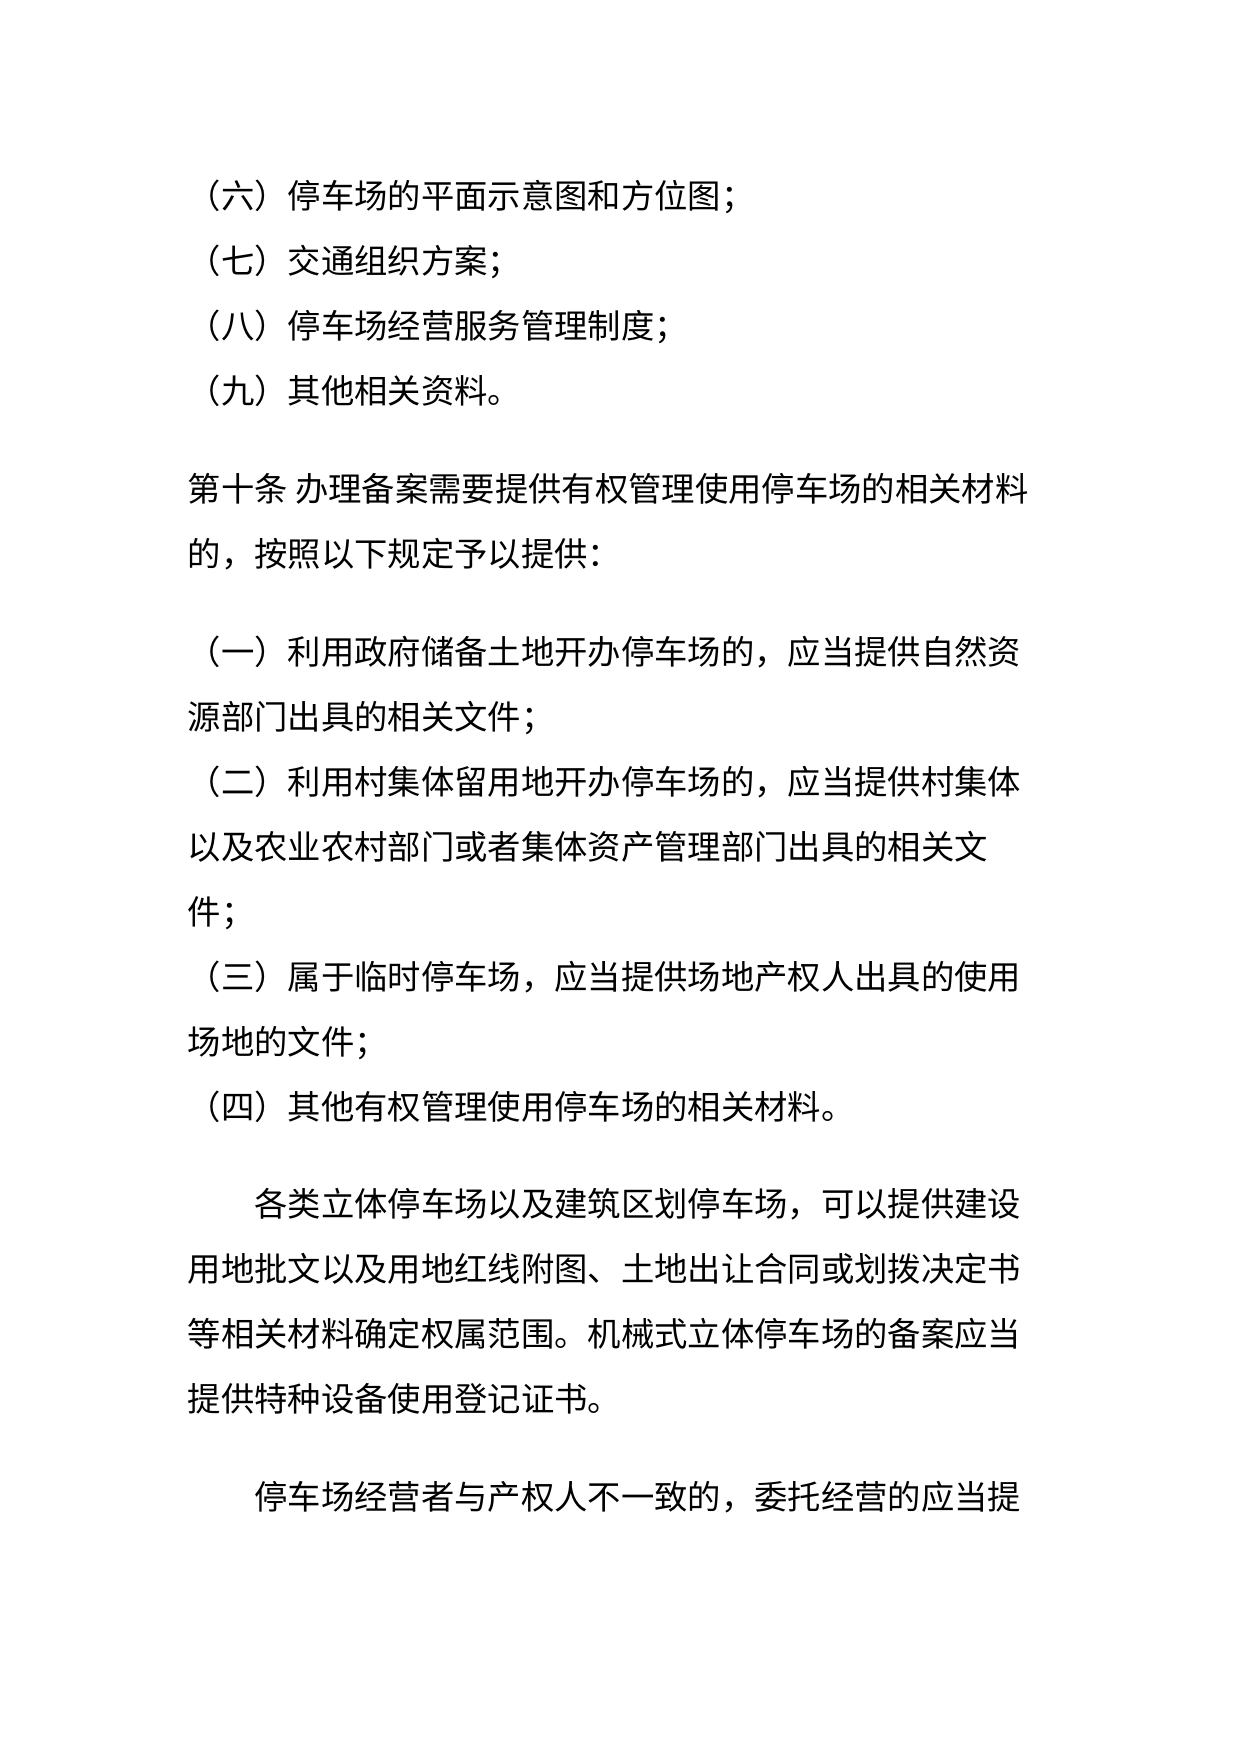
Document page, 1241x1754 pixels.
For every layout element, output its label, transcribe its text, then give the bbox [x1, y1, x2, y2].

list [187, 162, 1053, 422]
list （一）利用政府储备土地开办停车场的，应当提供自然资源部门出具的相关文件； （二）利用村集体留用地开办停车场的，应当提供村集体以及农业农村部门或者集体资产管理部门出具的相关文件； （三）属于临时停车场，应当提供场地产权人出具的使用场地的文件； （四）其他有权管理使用停车场的相关材料。 [187, 617, 1053, 1137]
list 办理备案需要提供有权管理使用停车场的相关材料的，按照以下规定予以提供： [187, 454, 1053, 584]
list 各类立体停车场以及建筑区划停车场，可以提供建设用地批文以及用地红线附图、土地出让合同或划拨决定书等相关材料确定权属范围。机械式立体停车场的备案应当提供特种设备使用登记证书。 [187, 1170, 1053, 1430]
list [187, 1462, 1053, 1527]
